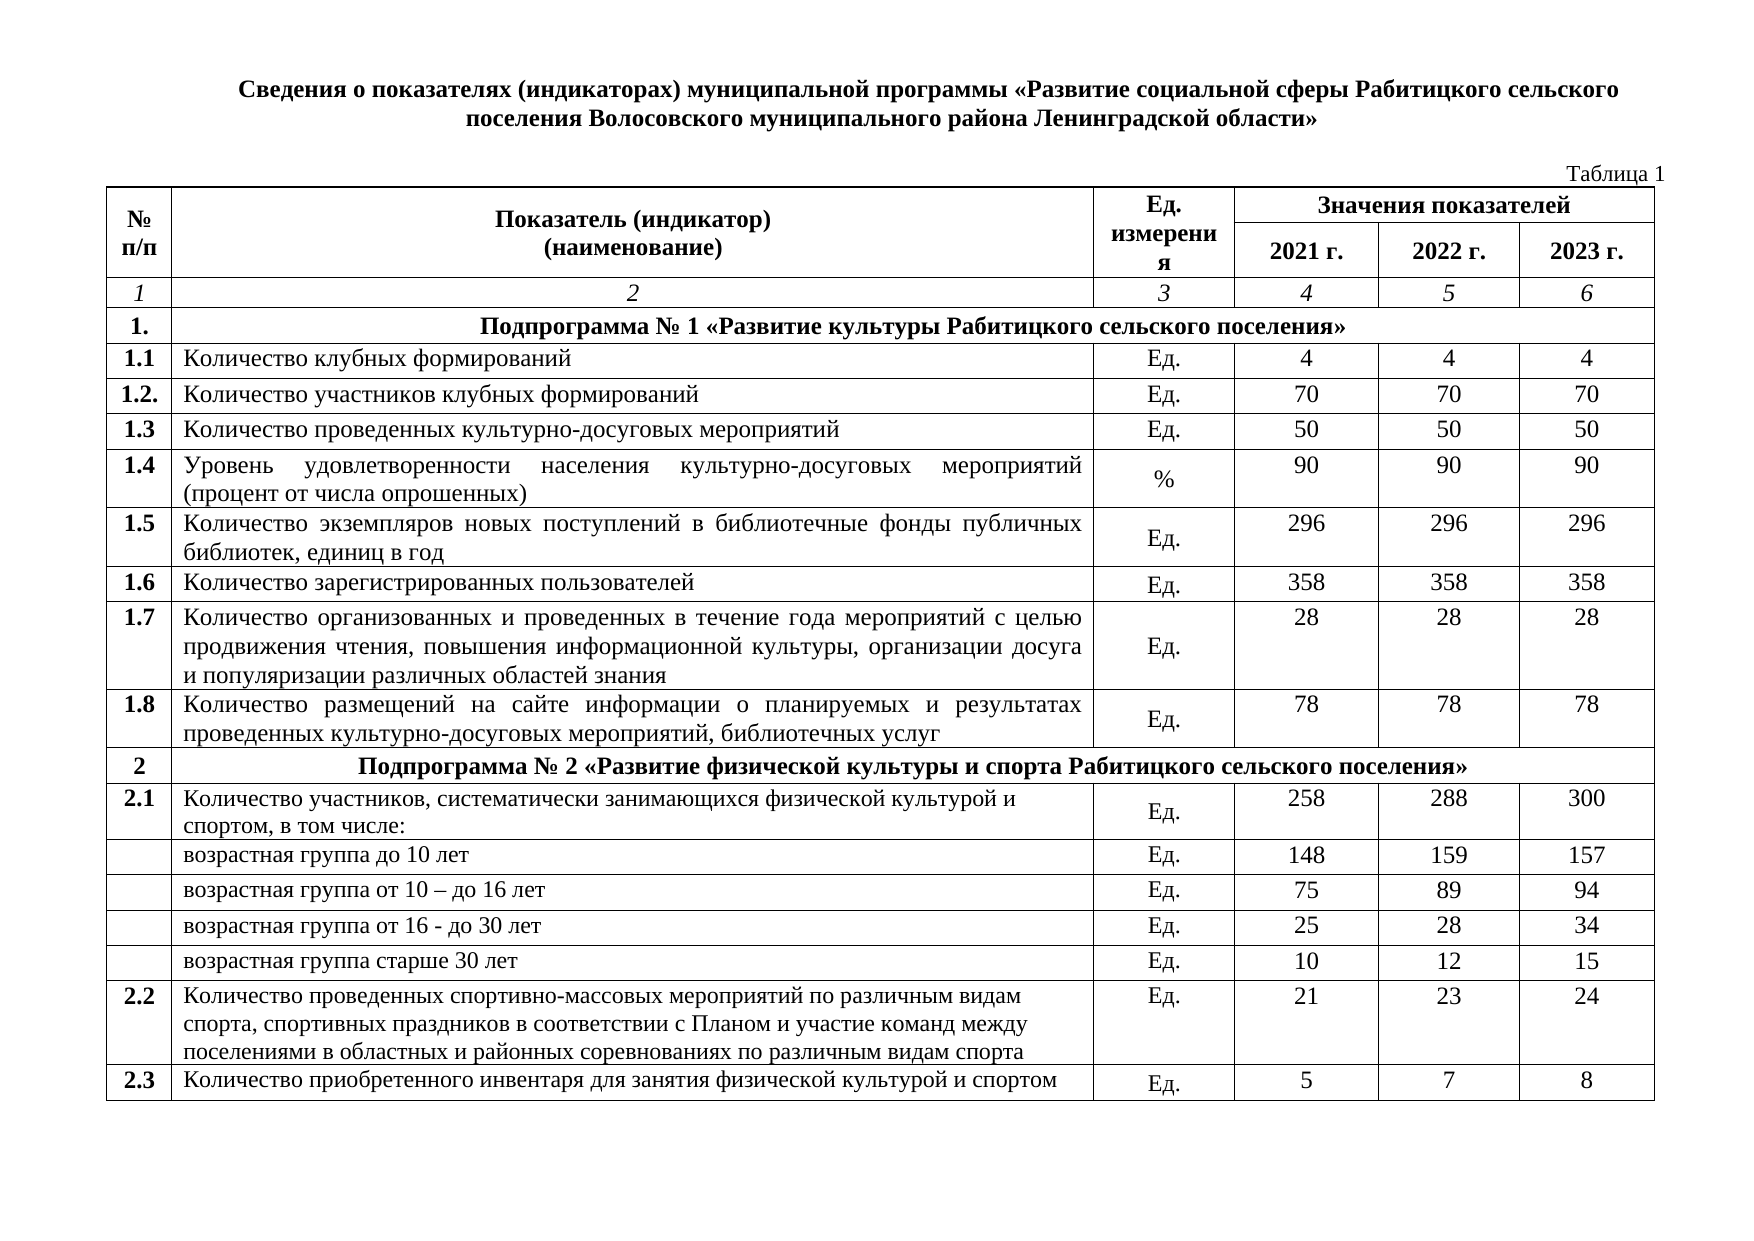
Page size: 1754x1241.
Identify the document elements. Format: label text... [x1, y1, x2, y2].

table_cell 24 [1520, 981, 1654, 1064]
table_cell 2022 г. [1379, 223, 1519, 277]
table_cell Количество экземпляров новых поступлений в библиотечные фонды публичных библиотек, единиц в год [172, 508, 1093, 566]
table_cell 6 [1520, 278, 1654, 307]
table_cell 2.2 [107, 981, 171, 1064]
table_cell 78 [1379, 690, 1519, 747]
table_cell 70 [1235, 379, 1378, 413]
table_cell Ед. [1094, 911, 1234, 945]
table_cell 2.1 [107, 784, 171, 839]
table_cell Количество размещений на сайте информации о планируемых и результатах проведенных культурно-досуговых мероприятий, библиотечных услуг [172, 690, 1093, 747]
table_cell 28 [1235, 602, 1378, 688]
table_cell Количество приобретенного инвентаря для занятия физической культурой и спортом [172, 1065, 1093, 1100]
table_cell Ед. [1094, 1065, 1234, 1100]
table_cell 2.3 [107, 1065, 171, 1100]
table_cell 7 [1379, 1065, 1519, 1100]
table_cell 1.6 [107, 567, 171, 601]
table_cell 148 [1235, 840, 1378, 874]
table_cell 10 [1235, 946, 1378, 980]
table_cell 12 [1379, 946, 1519, 980]
table_cell [107, 840, 171, 874]
table_cell Количество участников клубных формирований [172, 379, 1093, 413]
table_cell 90 [1235, 450, 1378, 507]
table_cell 1.5 [107, 508, 171, 566]
table_cell 28 [1520, 602, 1654, 688]
table_cell 159 [1379, 840, 1519, 874]
table_cell 50 [1520, 414, 1654, 449]
table_cell Ед. [1094, 784, 1234, 839]
table_cell 258 [1235, 784, 1378, 839]
table_header № п/п [107, 188, 171, 277]
table_cell 21 [1235, 981, 1378, 1064]
table_cell 5 [1235, 1065, 1378, 1100]
table_cell 1.4 [107, 450, 171, 507]
table_cell Количество проведенных спортивно-массовых мероприятий по различным видам спорта, спортивных праздников в соответствии с Планом и участие команд между поселениями в областных и районных соревнованиях по различным видам спорта [172, 981, 1093, 1064]
table_cell Уровень удовлетворенности населения культурно-досуговых мероприятий (процент от числа опрошенных) [172, 450, 1093, 507]
table_cell Ед. [1094, 344, 1234, 378]
table_header Значения показателей [1235, 188, 1654, 222]
table_cell 28 [1379, 602, 1519, 688]
table_cell 15 [1520, 946, 1654, 980]
table_cell 70 [1520, 379, 1654, 413]
table_cell 78 [1520, 690, 1654, 747]
table_cell 90 [1379, 450, 1519, 507]
table_cell 70 [1379, 379, 1519, 413]
table_cell Количество участников, систематически занимающихся физической культурой и спортом, в том числе: [172, 784, 1093, 839]
table_cell % [1094, 450, 1234, 507]
table_cell Ед. [1094, 567, 1234, 601]
table_cell 300 [1520, 784, 1654, 839]
table_cell [107, 911, 171, 945]
table_cell Количество клубных формирований [172, 344, 1093, 378]
table_cell 94 [1520, 875, 1654, 909]
table_cell Ед. [1094, 414, 1234, 449]
text Таблица 1 [118, 160, 1665, 186]
table_cell 358 [1520, 567, 1654, 601]
table_cell 1.8 [107, 690, 171, 747]
table_cell Количество организованных и проведенных в течение года мероприятий с целью продвижения чтения, повышения информационной культуры, организации досуга и популяризации различных областей знания [172, 602, 1093, 688]
table_cell 288 [1379, 784, 1519, 839]
table_cell 3 [1094, 278, 1234, 307]
table_cell 1.3 [107, 414, 171, 449]
table_cell 2021 г. [1235, 223, 1378, 277]
table_cell 2023 г. [1520, 223, 1654, 277]
table_cell 50 [1235, 414, 1378, 449]
table_cell 89 [1379, 875, 1519, 909]
table_cell 8 [1520, 1065, 1654, 1100]
table_cell 90 [1520, 450, 1654, 507]
table_cell 296 [1235, 508, 1378, 566]
table_cell Ед. [1094, 840, 1234, 874]
table_cell 34 [1520, 911, 1654, 945]
table_cell Ед. [1094, 379, 1234, 413]
table_cell 50 [1379, 414, 1519, 449]
table_cell 2 [172, 278, 1093, 307]
table_cell 4 [1235, 278, 1378, 307]
table_cell Ед. [1094, 875, 1234, 909]
table_cell 25 [1235, 911, 1378, 945]
table_cell 28 [1379, 911, 1519, 945]
table_cell Ед. [1094, 946, 1234, 980]
table_cell [107, 875, 171, 909]
table_cell Ед. [1094, 981, 1234, 1064]
table_cell 1.2. [107, 379, 171, 413]
table_cell возрастная группа от 10 – до 16 лет [172, 875, 1093, 909]
table_cell Подпрограмма № 2 «Развитие физической культуры и спорта Рабитицкого сельского поселения» [172, 748, 1654, 782]
table_cell возрастная группа до 10 лет [172, 840, 1093, 874]
table_header Ед. измерения [1094, 188, 1234, 277]
table_cell 1.1 [107, 344, 171, 378]
table_cell 296 [1520, 508, 1654, 566]
table_cell 5 [1379, 278, 1519, 307]
table_cell 2 [107, 748, 171, 782]
table_cell 4 [1520, 344, 1654, 378]
table_cell 78 [1235, 690, 1378, 747]
table_cell возрастная группа от 16 - до 30 лет [172, 911, 1093, 945]
table_cell Ед. [1094, 690, 1234, 747]
table_cell Подпрограмма № 1 «Развитие культуры Рабитицкого сельского поселения» [172, 308, 1654, 342]
table_cell 296 [1379, 508, 1519, 566]
table_cell 75 [1235, 875, 1378, 909]
table_cell Количество зарегистрированных пользователей [172, 567, 1093, 601]
table_cell 1. [107, 308, 171, 342]
table_cell 358 [1379, 567, 1519, 601]
table_cell 1.7 [107, 602, 171, 688]
text Сведения о показателях (индикаторах) муниципальной программы «Развитие социальной сферы Рабитицкого сельского поселения Волосовского муниципального района Ленинградской области» [118, 74, 1665, 131]
table_cell 23 [1379, 981, 1519, 1064]
table_cell 358 [1235, 567, 1378, 601]
table_cell 4 [1235, 344, 1378, 378]
table_cell [107, 946, 171, 980]
table_cell 4 [1379, 344, 1519, 378]
table_cell 157 [1520, 840, 1654, 874]
table_header Показатель (индикатор) (наименование) [172, 188, 1093, 277]
table_cell Ед. [1094, 602, 1234, 688]
table_cell возрастная группа старше 30 лет [172, 946, 1093, 980]
table_cell 1 [107, 278, 171, 307]
table_cell Ед. [1094, 508, 1234, 566]
table_cell Количество проведенных культурно-досуговых мероприятий [172, 414, 1093, 449]
